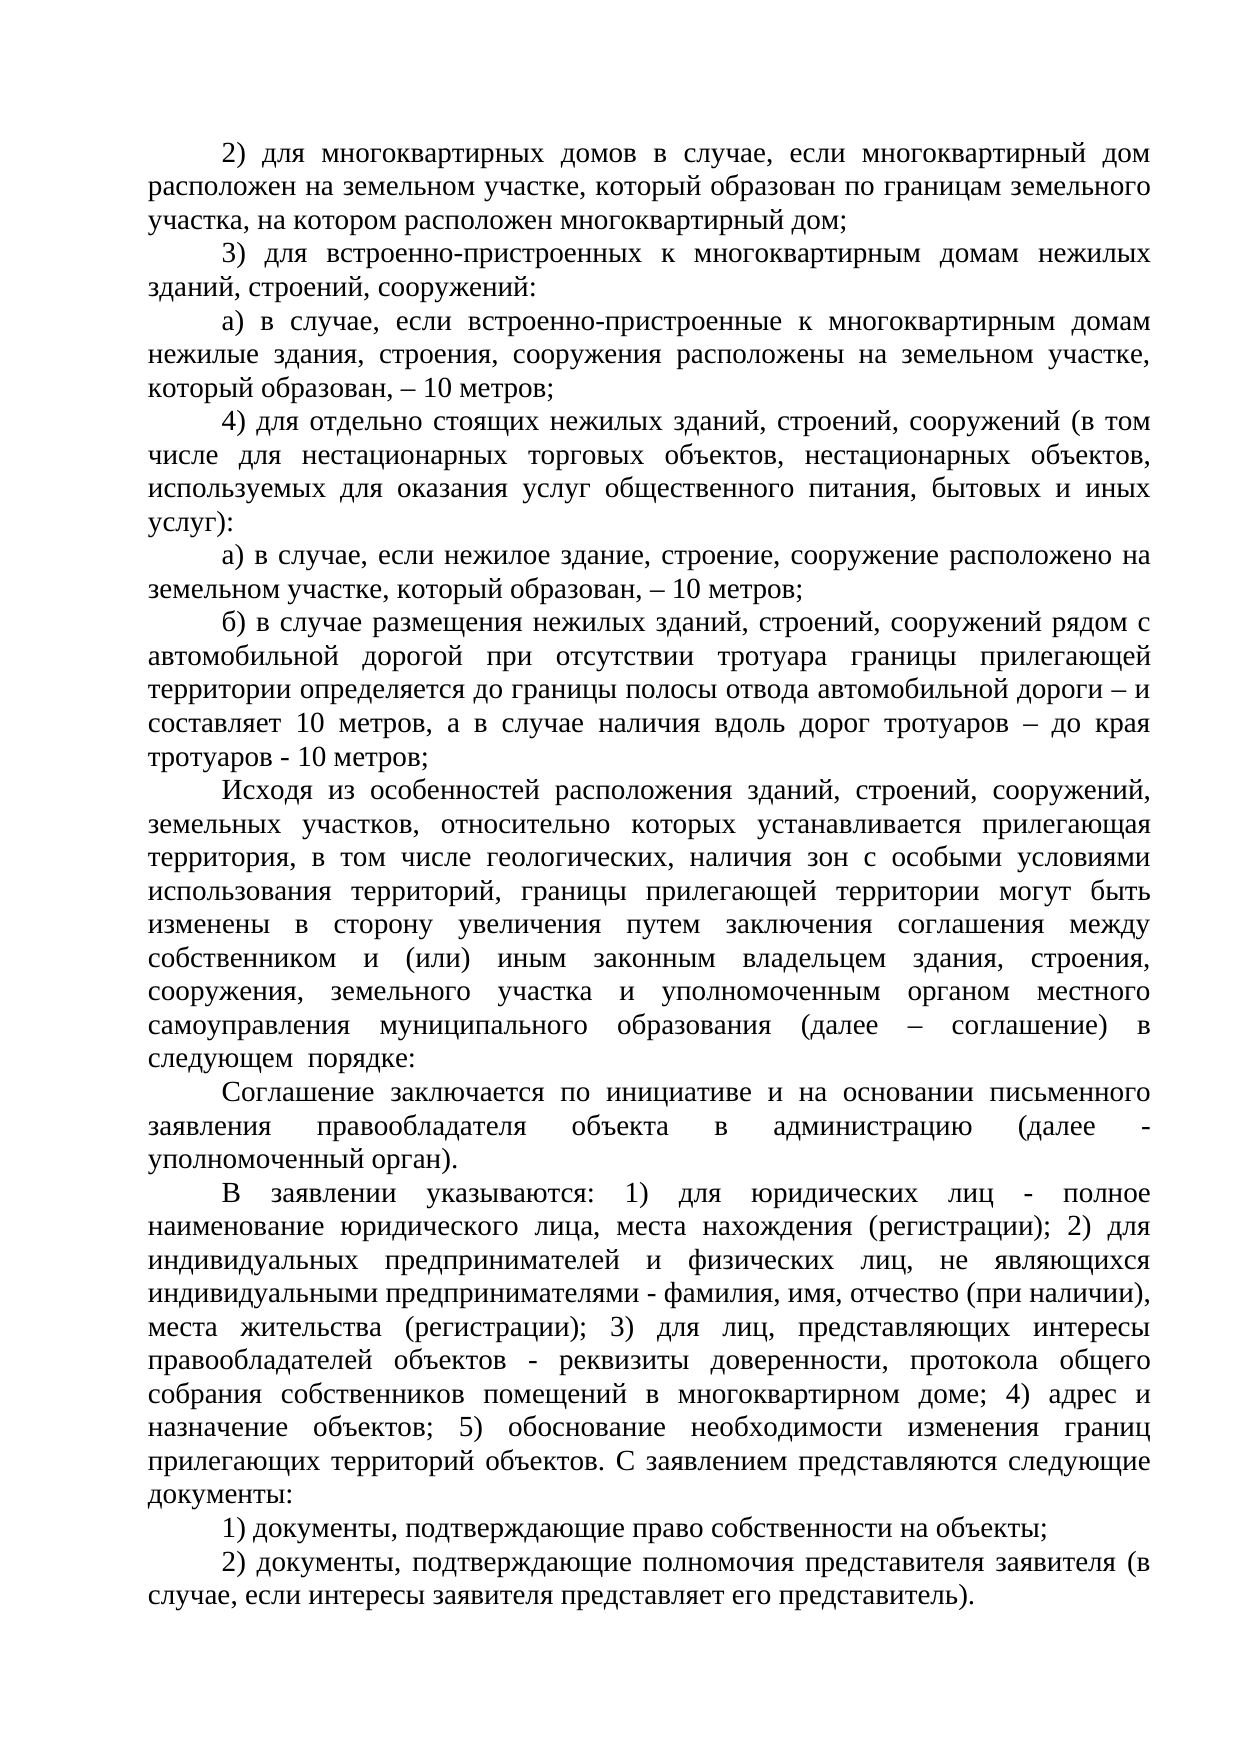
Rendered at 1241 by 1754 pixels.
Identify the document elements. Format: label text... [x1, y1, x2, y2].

text а) в случае, если встроенно-пристроенные к многоквартирным домам нежилые здания, строения, сооружения расположены на земельном участке, который образован, – 10 метров; [148, 303, 1152, 403]
text Исходя из особенностей расположения зданий, строений, сооружений, земельных участков, относительно которых устанавливается прилегающая территория, в том числе геологических, наличия зон с особыми условиями использования территорий, границы прилегающей территории могут быть изменены в сторону увеличения путем заключения соглашения между собственником и (или) иным законным владельцем здания, строения, сооружения, земельного участка и уполномоченным органом местного самоуправления муниципального образования (далее – соглашение) в следующем порядке: [148, 772, 1152, 1074]
text б) в случае размещения нежилых зданий, строений, сооружений рядом с автомобильной дорогой при отсутствии тротуара границы прилегающей территории определяется до границы полосы отвода автомобильной дороги – и составляет 10 метров, а в случае наличия вдоль дорог тротуаров – до края тротуаров - 10 метров; [148, 604, 1152, 772]
text 2) документы, подтверждающие полномочия представителя заявителя (в случае, если интересы заявителя представляет его представитель). [148, 1544, 1152, 1611]
text 2) для многоквартирных домов в случае, если многоквартирный дом расположен на земельном участке, который образован по границам земельного участка, на котором расположен многоквартирный дом; [148, 135, 1152, 236]
text 4) для отдельно стоящих нежилых зданий, строений, сооружений (в том числе для нестационарных торговых объектов, нестационарных объектов, используемых для оказания услуг общественного питания, бытовых и иных услуг): [148, 403, 1152, 537]
text 1) документы, подтверждающие право собственности на объекты; [148, 1510, 1152, 1544]
text 3) для встроенно-пристроенных к многоквартирным домам нежилых зданий, строений, сооружений: [148, 236, 1152, 303]
text Соглашение заключается по инициативе и на основании письменного заявления правообладателя объекта в администрацию (далее - уполномоченный орган). [148, 1074, 1152, 1175]
text В заявлении указываются: 1) для юридических лиц - полное наименование юридического лица, места нахождения (регистрации); 2) для индивидуальных предпринимателей и физических лиц, не являющихся индивидуальными предпринимателями - фамилия, имя, отчество (при наличии), места жительства (регистрации); 3) для лиц, представляющих интересы правообладателей объектов - реквизиты доверенности, протокола общего собрания собственников помещений в многоквартирном доме; 4) адрес и назначение объектов; 5) обоснование необходимости изменения границ прилегающих территорий объектов. С заявлением представляются следующие документы: [148, 1175, 1152, 1510]
text а) в случае, если нежилое здание, строение, сооружение расположено на земельном участке, который образован, – 10 метров; [148, 537, 1152, 604]
